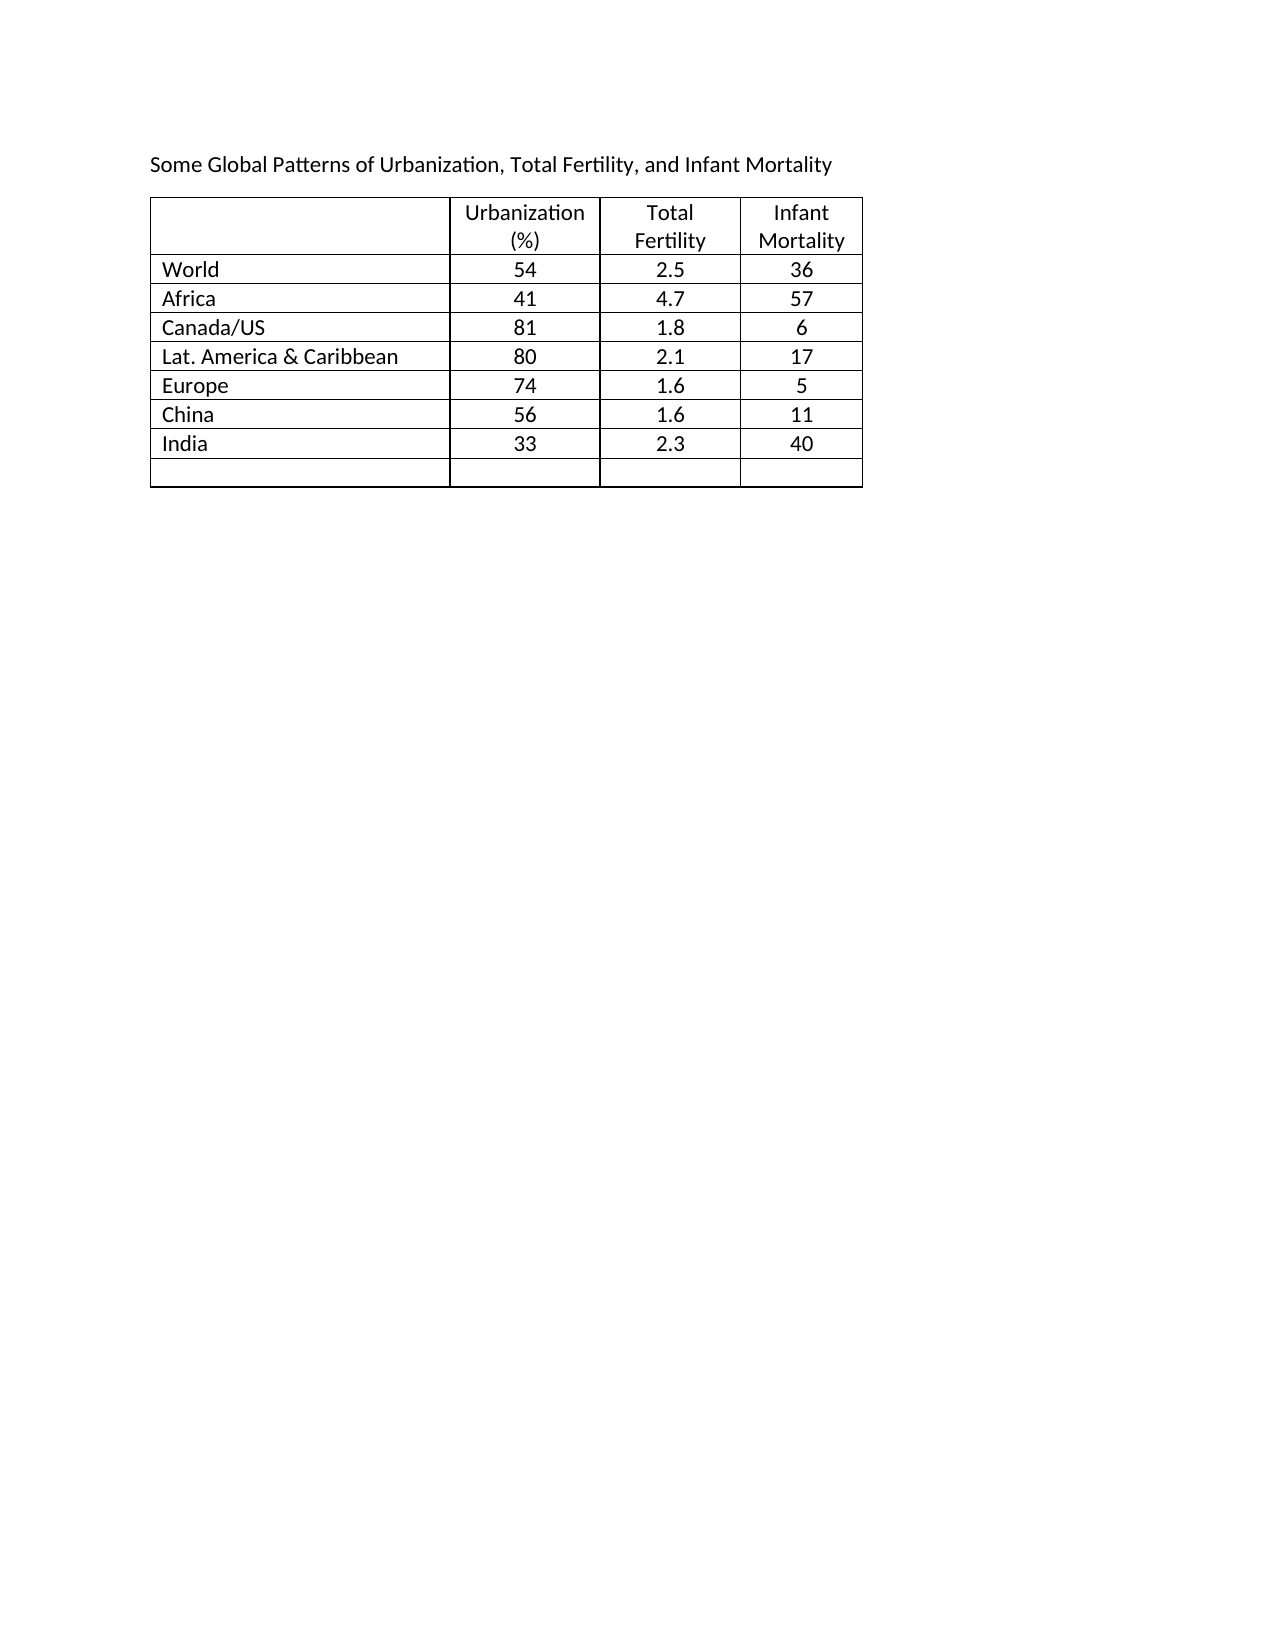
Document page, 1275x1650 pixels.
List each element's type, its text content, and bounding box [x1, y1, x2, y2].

table_cell 5 [741, 371, 862, 399]
table_header Infant Mortality [741, 198, 862, 254]
table_cell 4.7 [601, 284, 740, 312]
table_cell 1.6 [601, 400, 740, 428]
table_cell 74 [451, 371, 599, 399]
table_cell 1.8 [601, 313, 740, 341]
table_header [151, 198, 449, 254]
table_cell 11 [741, 400, 862, 428]
table_cell China [151, 400, 449, 428]
table_cell India [151, 429, 449, 457]
table_cell [151, 459, 449, 486]
table_cell 1.6 [601, 371, 740, 399]
table_cell [741, 459, 862, 486]
table_cell 36 [741, 255, 862, 283]
table_cell 54 [451, 255, 599, 283]
table_cell 81 [451, 313, 599, 341]
table_cell World [151, 255, 449, 283]
table_cell 57 [741, 284, 862, 312]
table_cell Africa [151, 284, 449, 312]
table_cell [451, 459, 599, 486]
table_cell 41 [451, 284, 599, 312]
table_cell Canada/US [151, 313, 449, 341]
table_header Urbanization (%) [451, 198, 599, 254]
text Some Global Patterns of Urbanization, Total Fertility, and Infant Mortality [150, 150, 1125, 178]
table_cell 40 [741, 429, 862, 457]
table_header Total Fertility [601, 198, 740, 254]
table_cell Europe [151, 371, 449, 399]
table_cell 17 [741, 342, 862, 370]
table_cell [601, 459, 740, 486]
table_cell 80 [451, 342, 599, 370]
table_cell 2.5 [601, 255, 740, 283]
table_cell 2.3 [601, 429, 740, 457]
table_cell 33 [451, 429, 599, 457]
table_cell 56 [451, 400, 599, 428]
table_cell 6 [741, 313, 862, 341]
table_cell Lat. America & Caribbean [151, 342, 449, 370]
table_cell 2.1 [601, 342, 740, 370]
